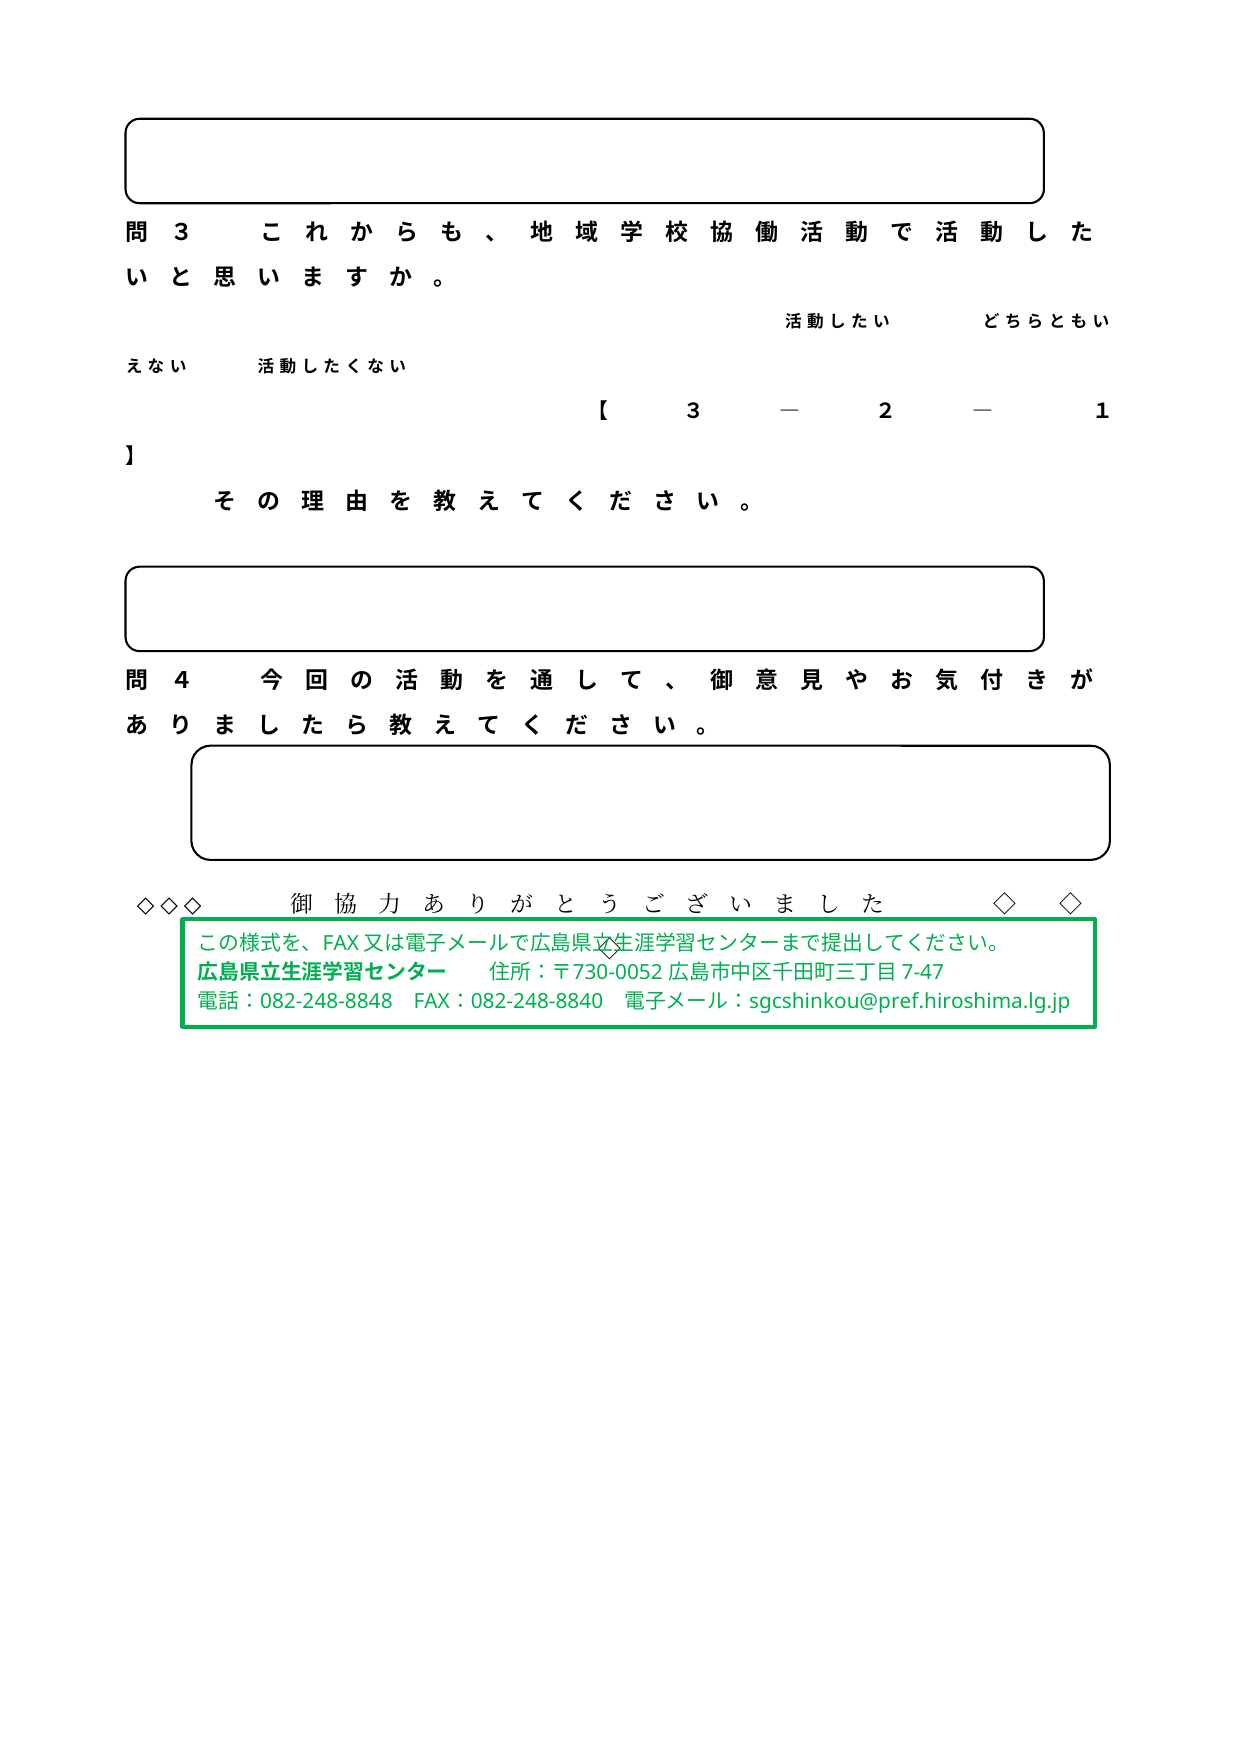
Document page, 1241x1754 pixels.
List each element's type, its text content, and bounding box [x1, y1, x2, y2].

text 【 ３ ― ２ ― １ 】 [126, 387, 1114, 477]
text その理由を教えてください。 [126, 477, 1114, 522]
text 問４ 今回の活動を通して、御意見やお気付きがありましたら教えてください。 [126, 656, 1114, 746]
text 問３ これからも、地域学校協働活動で活動したいと思いますか。 [126, 208, 1114, 298]
text ◇ ◇ ◇ 御協力ありがとうございました ◇ ◇ ◇ [126, 880, 1114, 970]
text 活動したい どちらともいえない 活動したくない [126, 298, 1114, 387]
